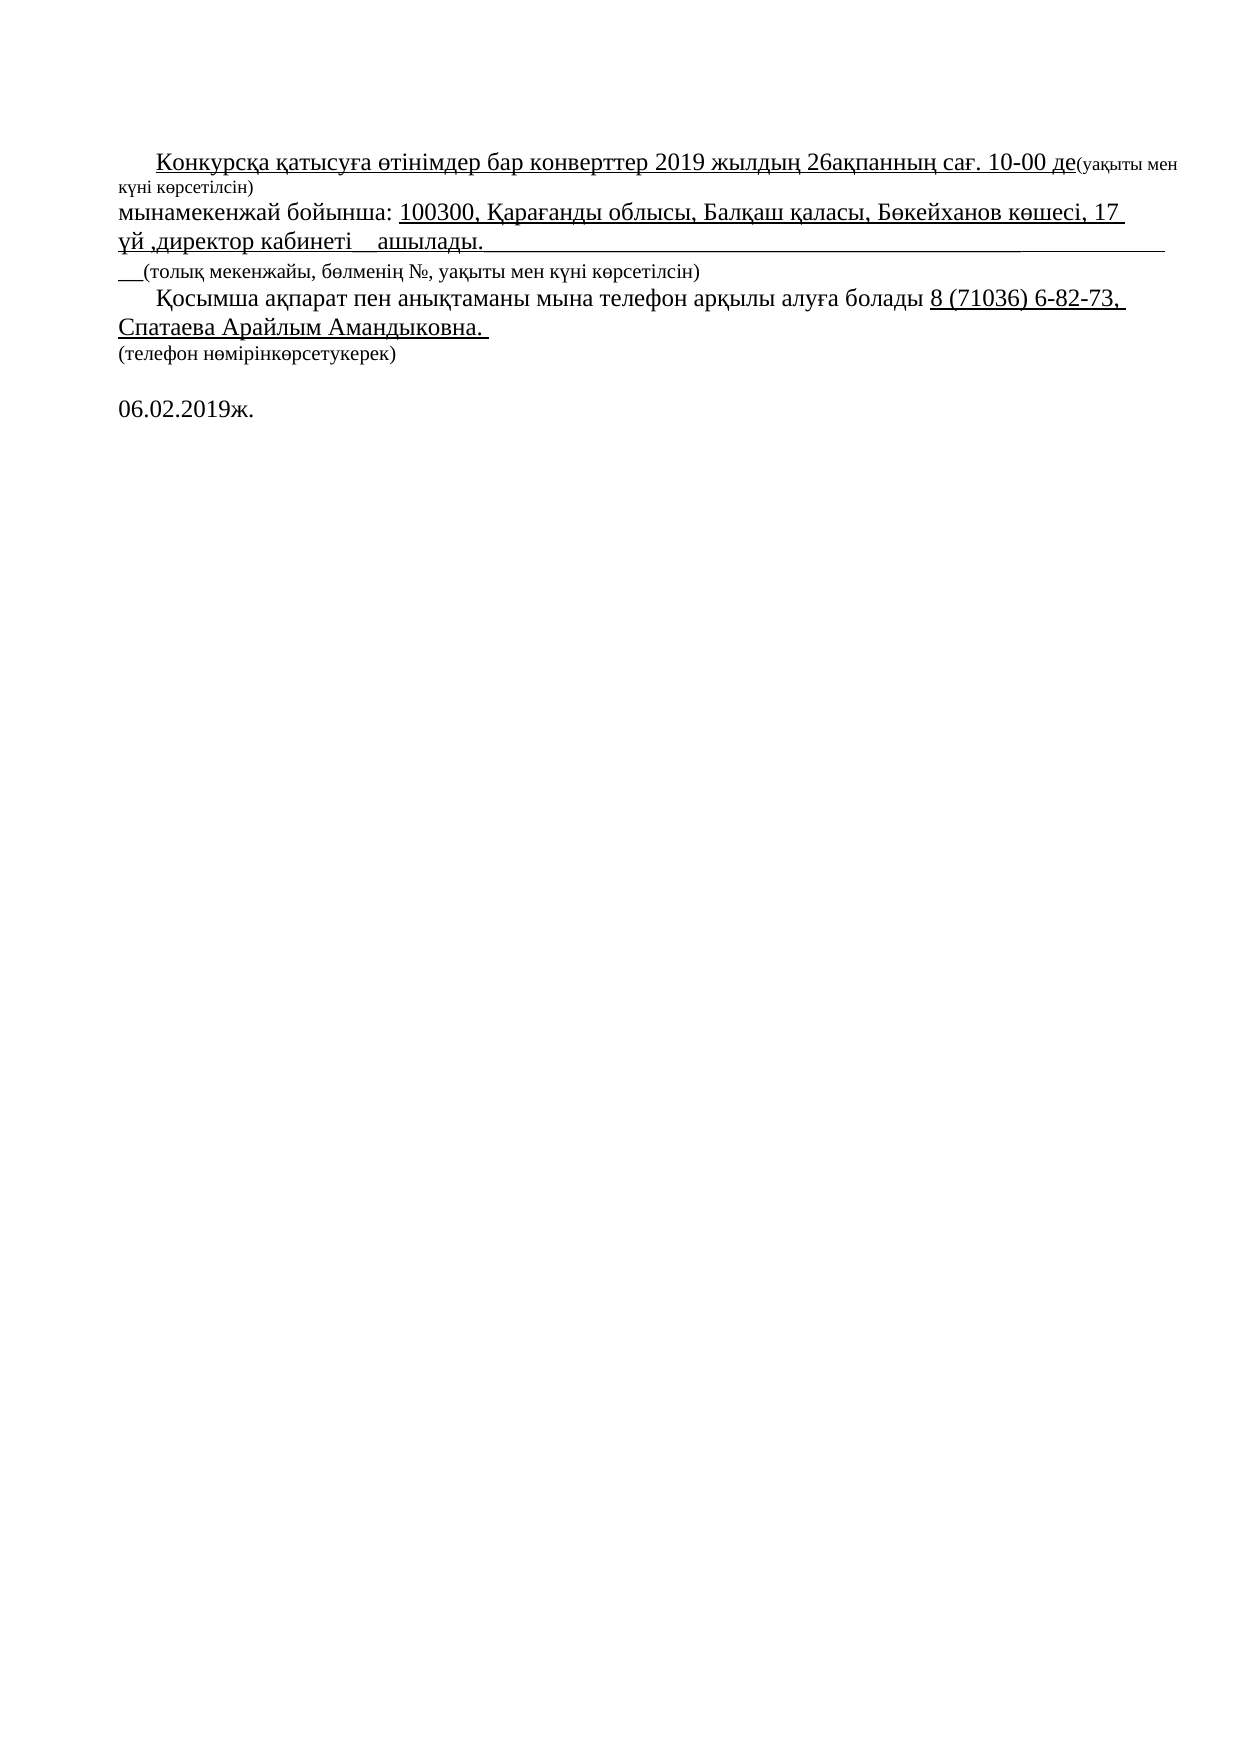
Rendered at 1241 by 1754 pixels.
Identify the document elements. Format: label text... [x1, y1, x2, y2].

text 06.02.2019ж. [118, 394, 1181, 422]
text Конкурсқа қатысуға өтінімдер бар конверттер 2019 жылдың 26ақпанның сағ. 10-00 де(уақыты мен күні көрсетілсін) [118, 118, 1181, 197]
text мынамекенжай бойынша: 100300, Қарағанды облысы, Балқаш қаласы, Бөкейханов көшесі, 17 үй ,директор кабинеті__ашылады.___________________________________________ __(толық мекенжайы, бөлменің №, уақыты мен күні көрсетілсін) Қосымша ақпарат пен анықтаманы мына телефон арқылы алуға болады 8 (71036) 6-82-73, Спатаева Арайлым Амандыковна. [118, 197, 1181, 341]
text (телефон нөмірінкөрсетукерек) [118, 341, 1181, 365]
